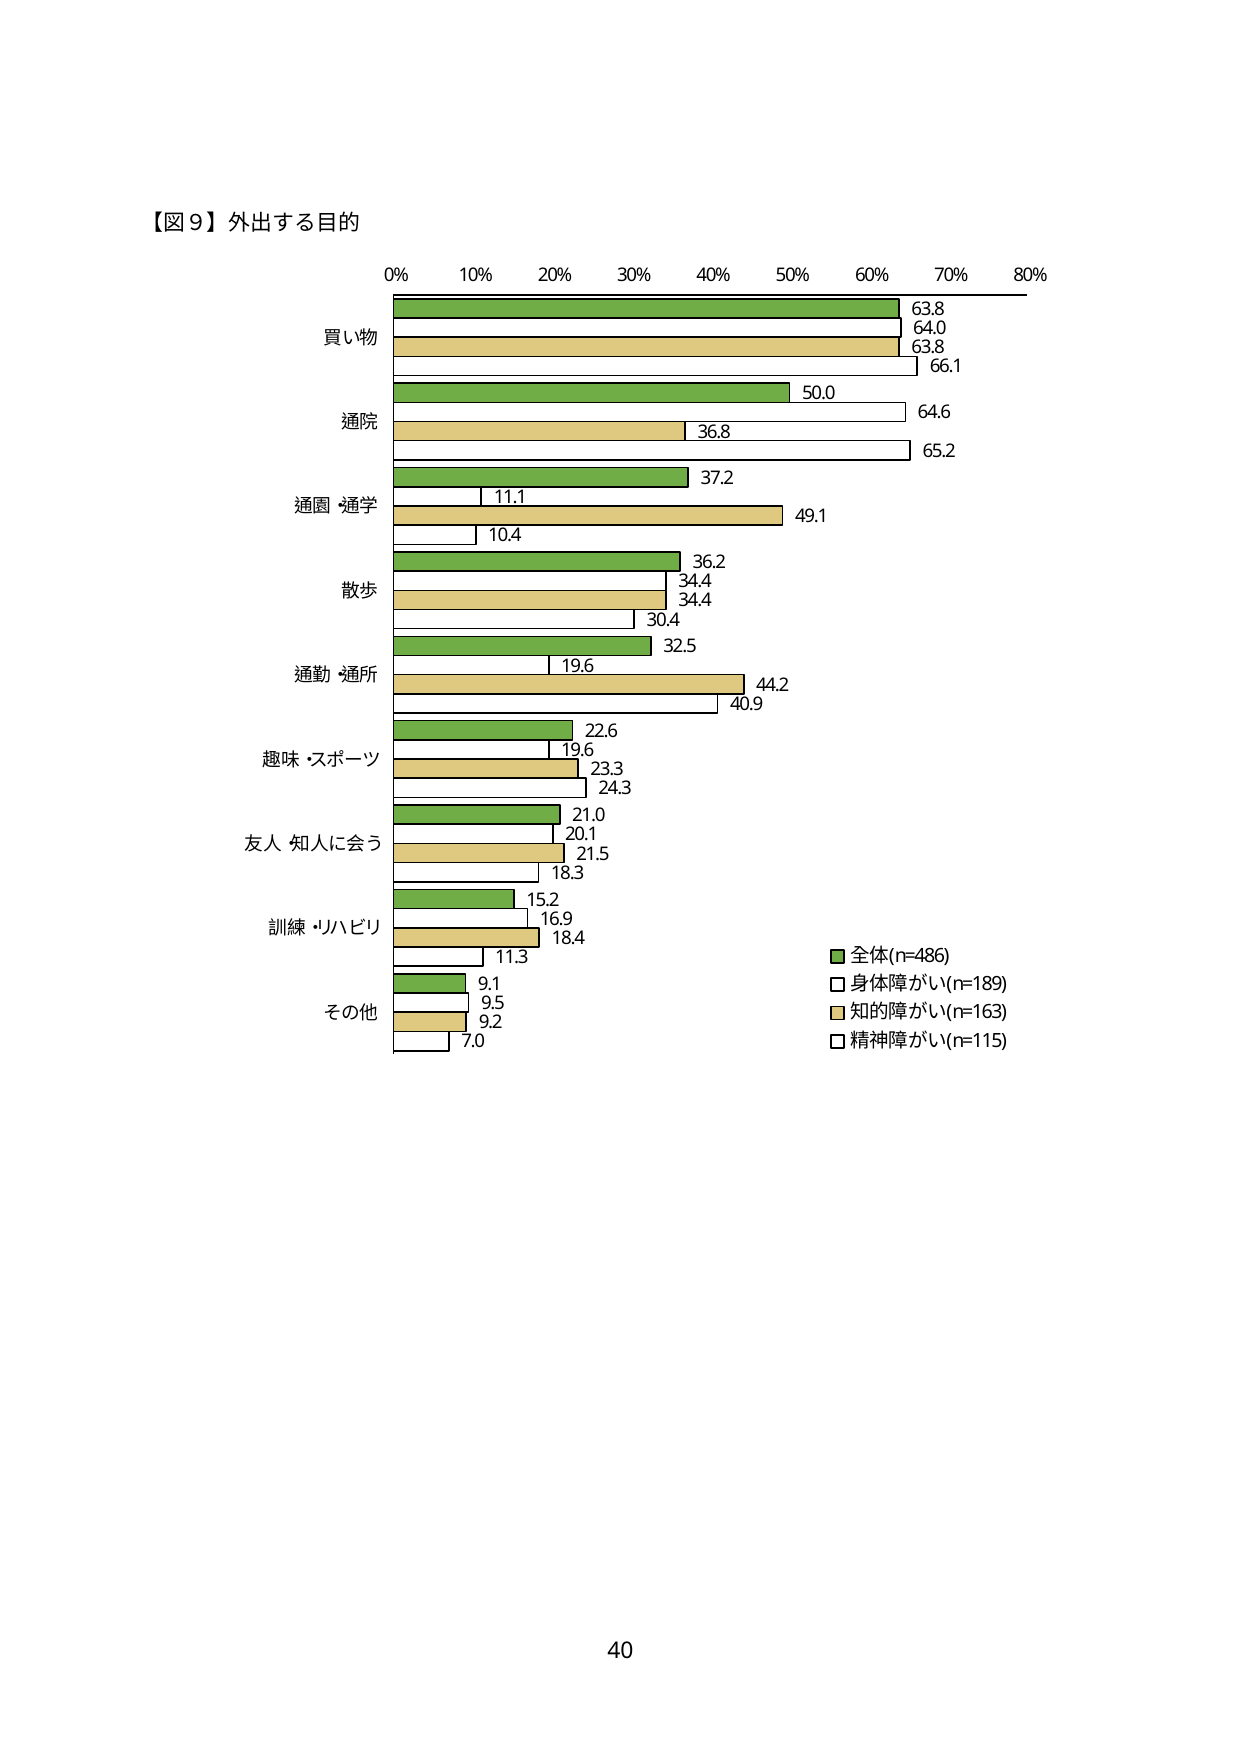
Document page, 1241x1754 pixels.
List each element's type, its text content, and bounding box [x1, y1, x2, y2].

subtitle 【図９】外出する目的 [141, 202, 1122, 239]
